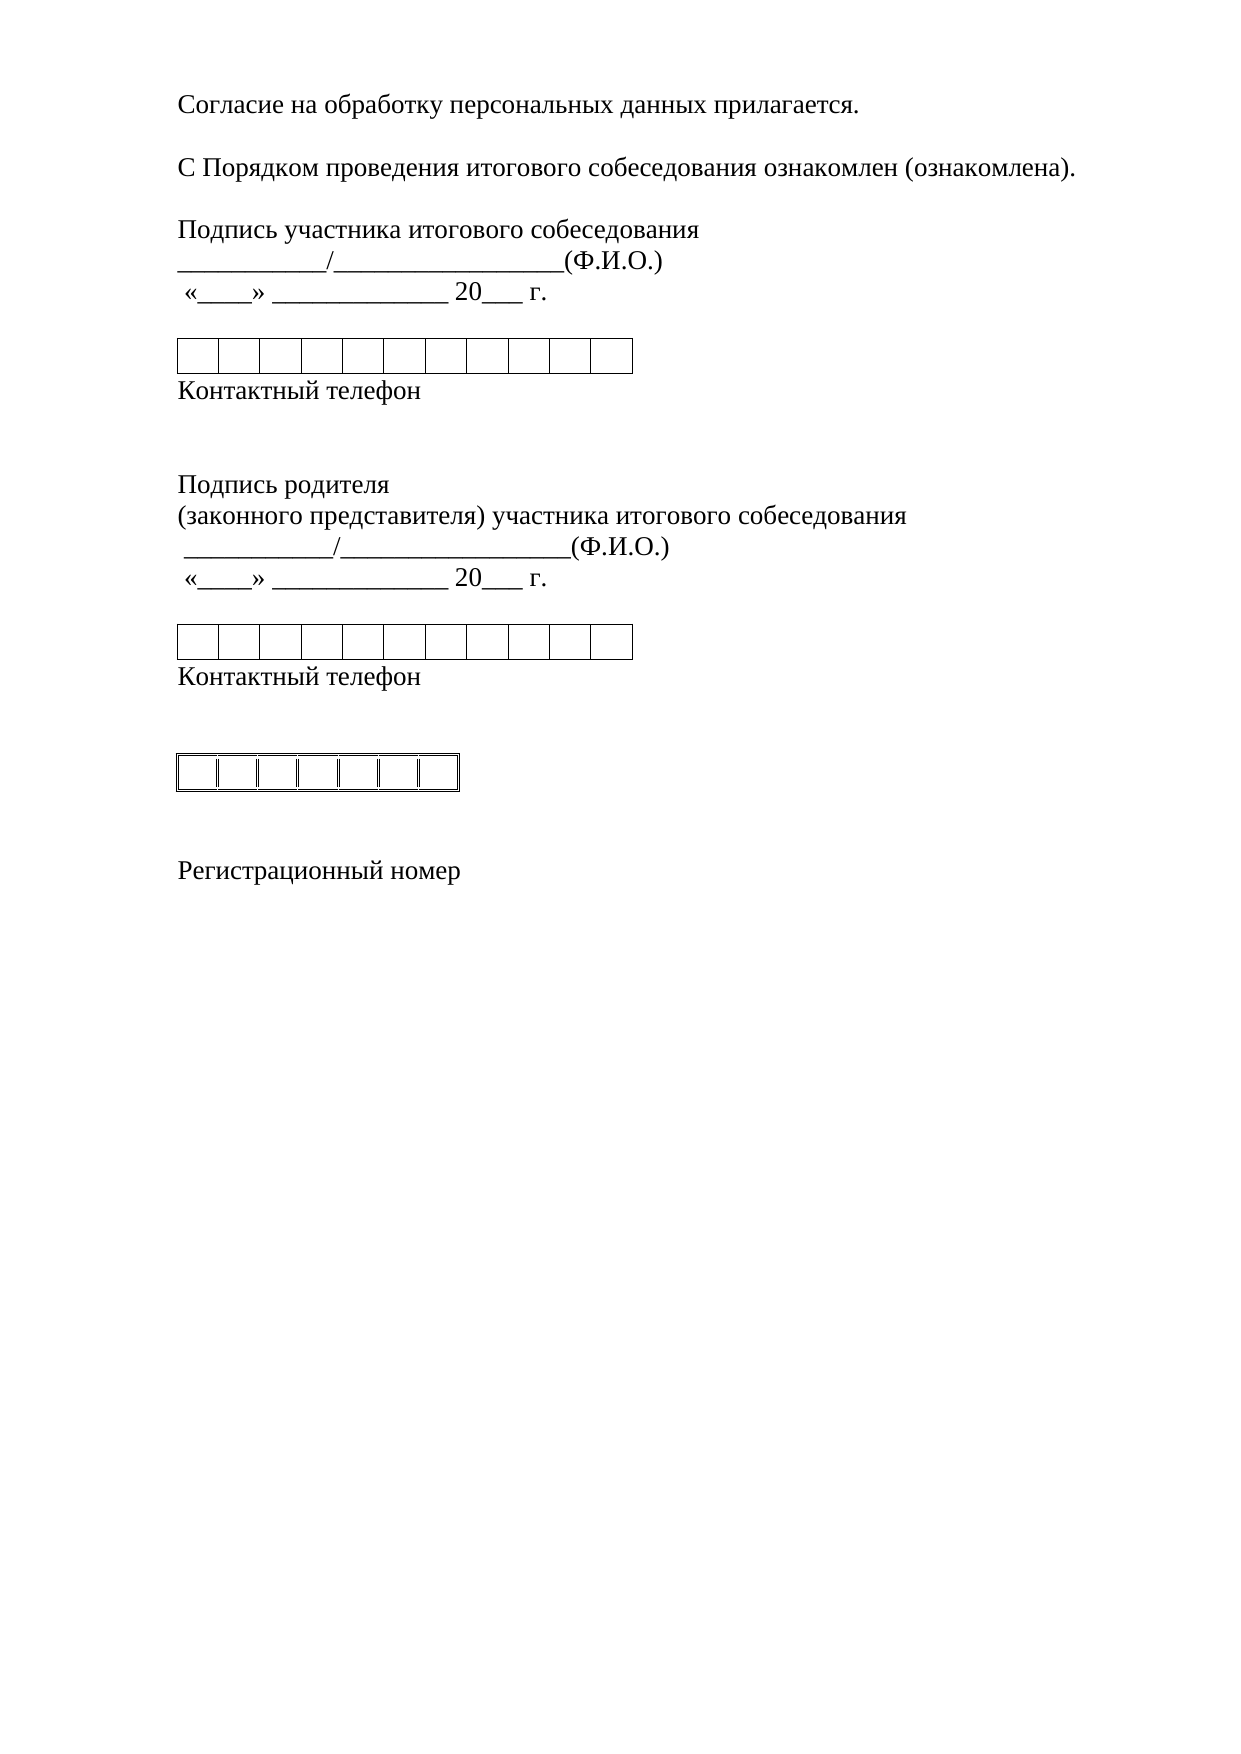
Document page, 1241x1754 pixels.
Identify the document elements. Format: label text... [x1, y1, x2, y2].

table_header [426, 625, 466, 659]
table_header [302, 339, 342, 373]
table_header [467, 339, 508, 373]
table_header [509, 625, 549, 659]
table_header [384, 625, 425, 659]
table_header [550, 339, 590, 373]
text ___________/_________________(Ф.И.О.) [177, 530, 1152, 561]
table_header [384, 339, 425, 373]
table_header [418, 756, 457, 789]
table_header [219, 625, 259, 659]
table_header [179, 756, 217, 789]
text C Порядком проведения итогового собеседования ознакомлен (ознакомлена). [177, 151, 1152, 182]
text Регистрационный номер [177, 854, 1152, 885]
table_header [378, 756, 418, 789]
text «____» _____________ 20___ г. [177, 561, 1152, 592]
table_header [591, 625, 632, 659]
table_header [258, 754, 298, 789]
text Контактный телефон [177, 660, 1152, 691]
text Контактный телефон [177, 374, 1152, 405]
table_header [302, 625, 342, 659]
table_header [467, 625, 508, 659]
table_header [338, 756, 378, 789]
table_header [343, 625, 383, 659]
table_header [260, 625, 301, 659]
table_header [298, 756, 338, 789]
table_header [550, 625, 590, 659]
table_header [343, 339, 383, 373]
text Согласие на обработку персональных данных прилагается. [177, 89, 1152, 120]
table_header [509, 339, 549, 373]
text (законного представителя) участника итогового собеседования [177, 499, 1152, 530]
text «____» _____________ 20___ г. [177, 276, 1152, 307]
table_header [217, 756, 257, 789]
text Подпись участника итогового собеседования ___________/_________________(Ф.И.О.) [177, 213, 1152, 276]
table_header [178, 339, 218, 373]
table_header [591, 339, 632, 373]
table_header [426, 339, 466, 373]
table_header [219, 339, 259, 373]
table_header [260, 339, 301, 373]
table_header [178, 625, 218, 659]
text Подпись родителя [177, 468, 1152, 499]
